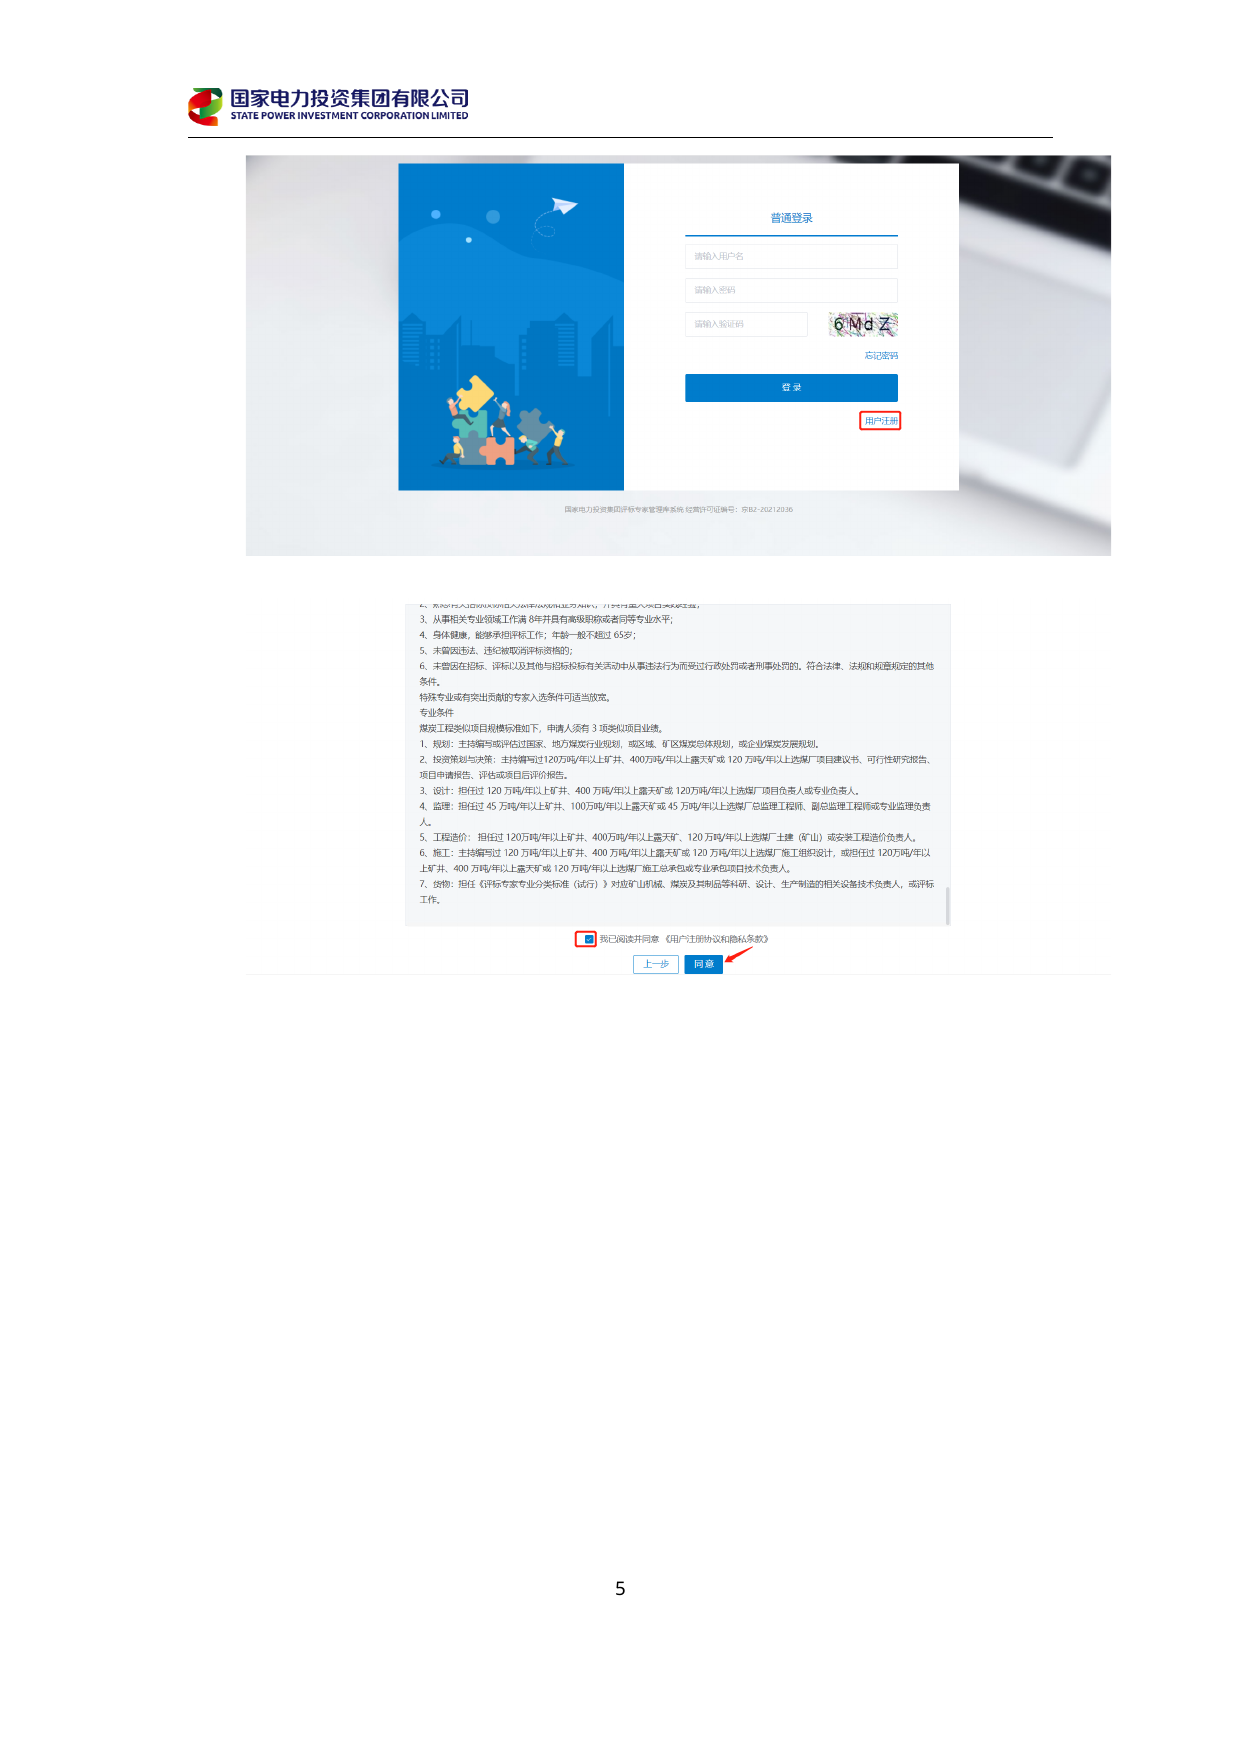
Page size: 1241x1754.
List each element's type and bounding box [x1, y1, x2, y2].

picture [245, 598, 1112, 975]
picture [187, 88, 469, 126]
picture [245, 155, 1112, 556]
